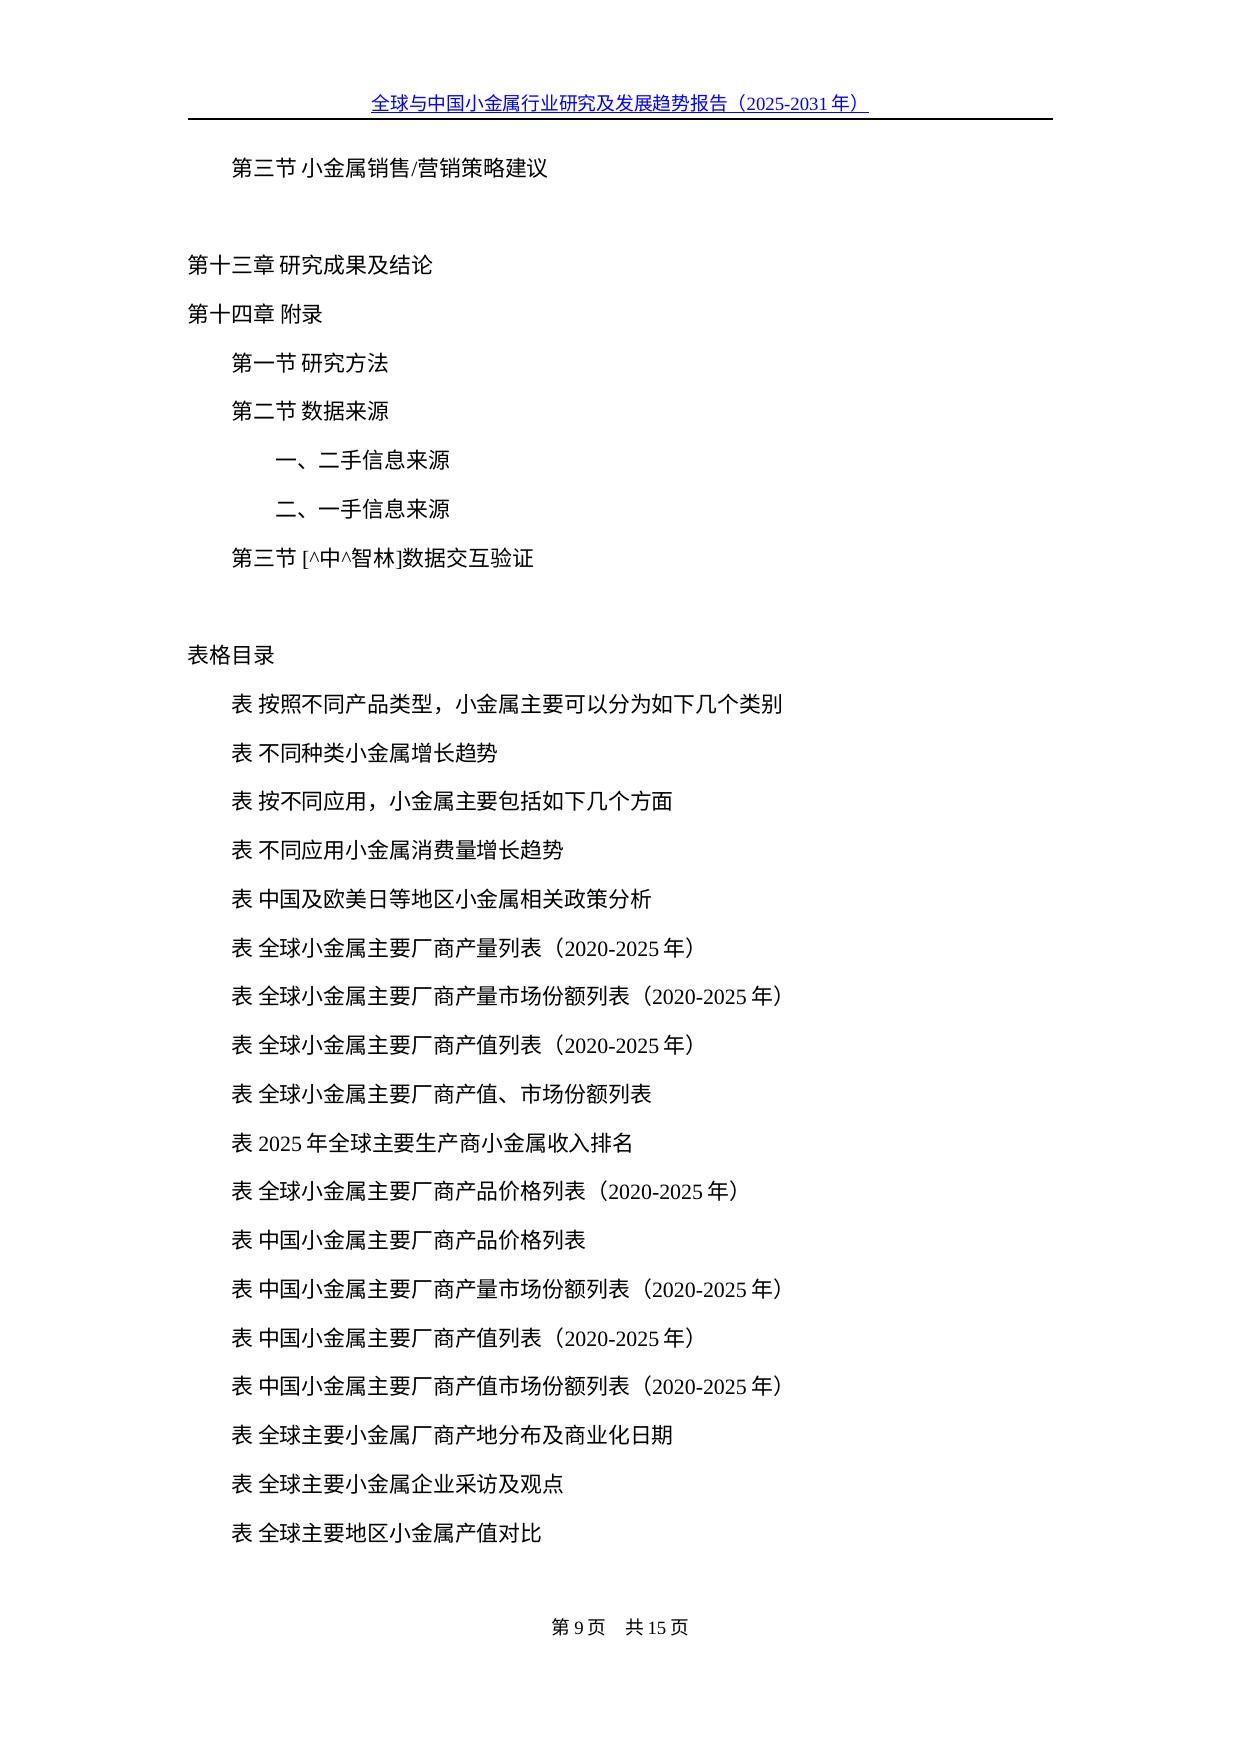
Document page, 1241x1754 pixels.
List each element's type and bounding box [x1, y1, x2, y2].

text [187, 150, 1053, 1548]
